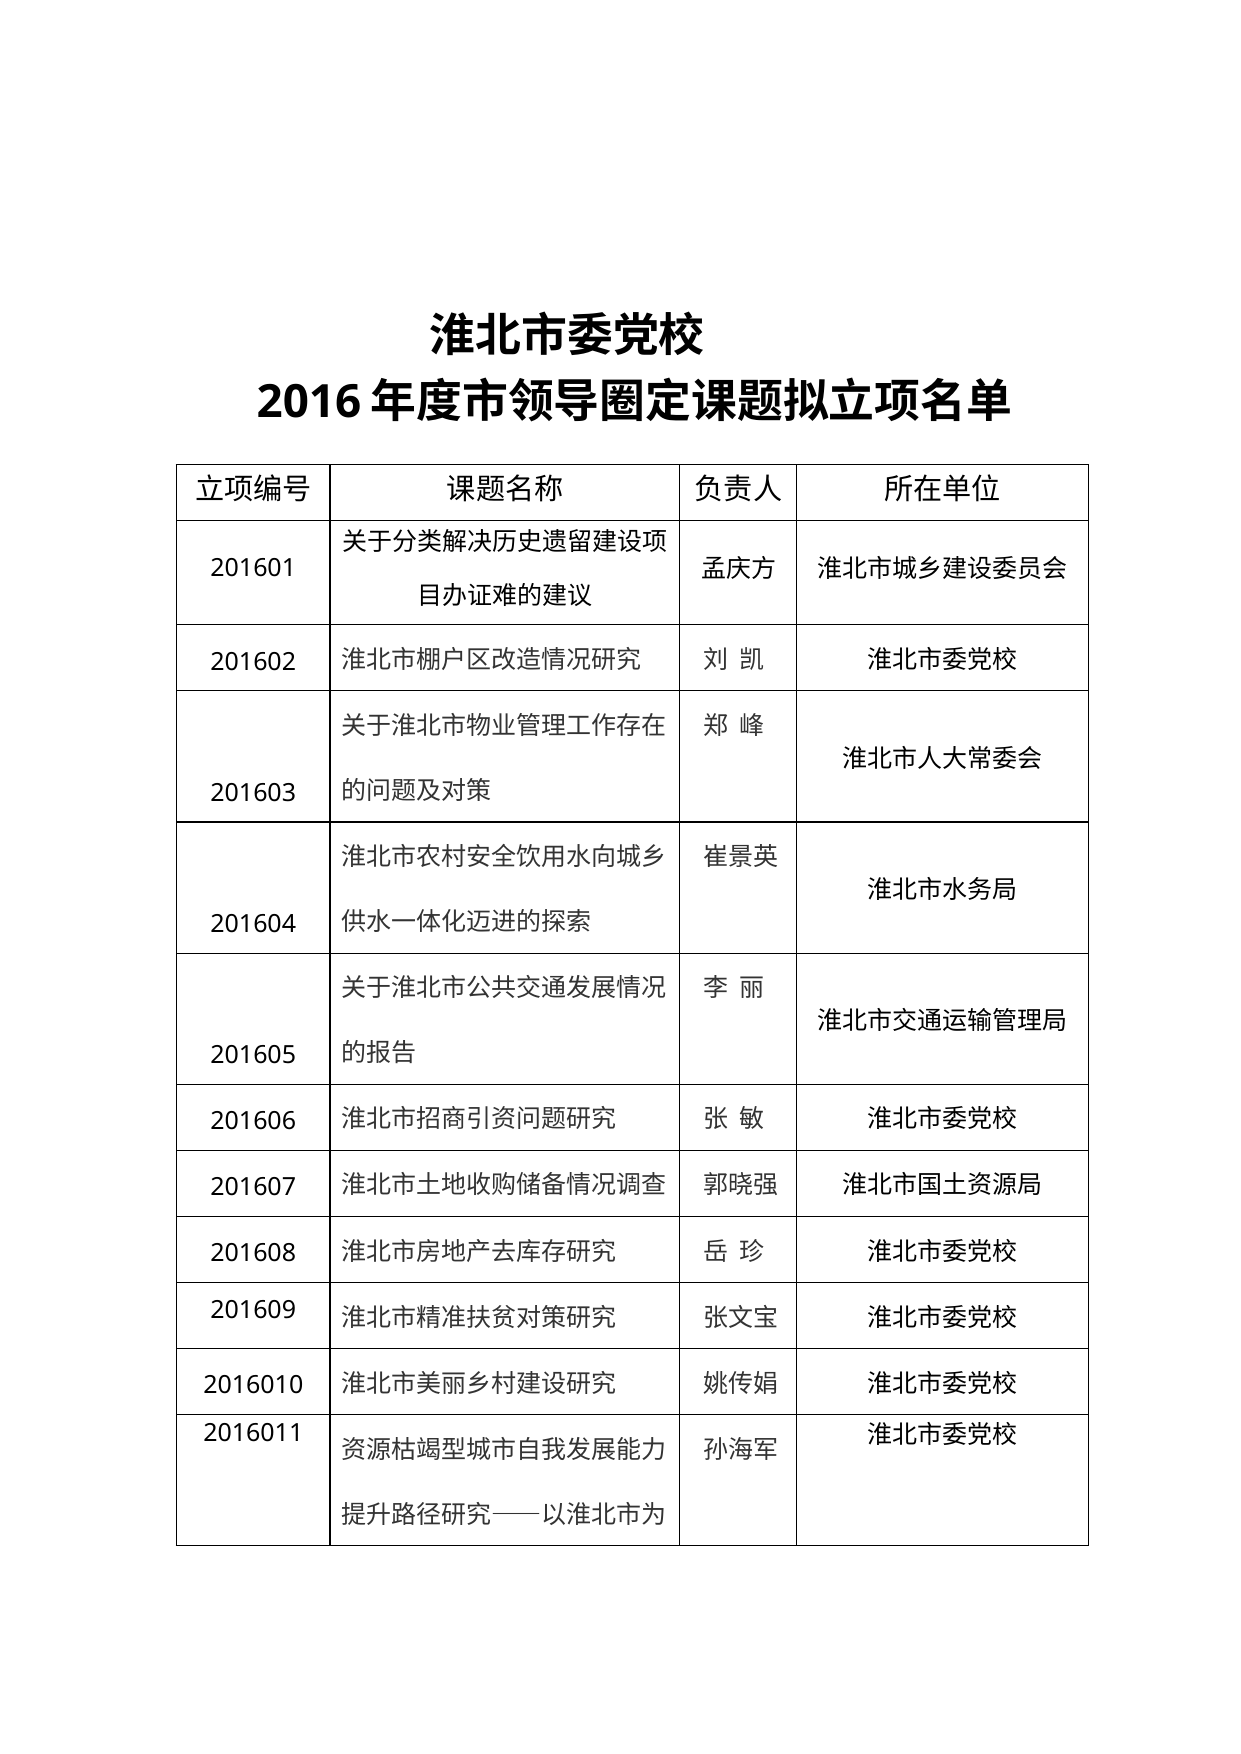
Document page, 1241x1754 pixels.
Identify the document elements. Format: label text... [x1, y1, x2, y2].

table_cell 201601 [177, 521, 329, 624]
table_header 所在单位 [797, 465, 1088, 520]
text 淮北市委党校 [187, 298, 1053, 364]
table_cell 淮北市委党校 [797, 1415, 1088, 1545]
table_cell 刘 凯 [680, 625, 796, 690]
table_cell 张文宝 [680, 1283, 796, 1348]
table_cell 淮北市城乡建设委员会 [797, 521, 1088, 624]
table_cell 淮北市委党校 [797, 1349, 1088, 1414]
table_cell 淮北市招商引资问题研究 [331, 1085, 679, 1149]
table_cell 201605 [177, 954, 329, 1083]
table_cell 淮北市委党校 [797, 1283, 1088, 1348]
table_cell 关于分类解决历史遗留建设项目办证难的建议 [331, 521, 679, 624]
table_cell 201602 [177, 625, 329, 690]
table_cell 淮北市美丽乡村建设研究 [331, 1349, 679, 1414]
table_cell 关于淮北市物业管理工作存在的问题及对策 [331, 691, 679, 821]
table_cell 淮北市人大常委会 [797, 691, 1088, 821]
table_cell 张 敏 [680, 1085, 796, 1149]
table_cell 201604 [177, 823, 329, 952]
table_cell 郑 峰 [680, 691, 796, 821]
table_cell 淮北市交通运输管理局 [797, 954, 1088, 1083]
table_cell 201607 [177, 1151, 329, 1216]
table_cell 淮北市农村安全饮用水向城乡供水一体化迈进的探索 [331, 823, 679, 952]
table_cell 201609 [177, 1283, 329, 1348]
table_cell 201603 [177, 691, 329, 821]
table_cell 崔景英 [680, 823, 796, 952]
table_cell 淮北市委党校 [797, 625, 1088, 690]
table_cell 淮北市委党校 [797, 1217, 1088, 1282]
table_cell 关于淮北市公共交通发展情况的报告 [331, 954, 679, 1083]
table_cell 淮北市棚户区改造情况研究 [331, 625, 679, 690]
table_cell 李 丽 [680, 954, 796, 1083]
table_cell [331, 1415, 679, 1545]
table_cell 淮北市委党校 [797, 1085, 1088, 1149]
table_header 负责人 [680, 465, 796, 520]
text 2016年度市领导圈定课题拟立项名单 [187, 364, 1053, 431]
table_header 课题名称 [331, 465, 679, 520]
table_cell 郭晓强 [680, 1151, 796, 1216]
table_cell 淮北市水务局 [797, 823, 1088, 952]
table_cell 2016010 [177, 1349, 329, 1414]
table_cell 淮北市精准扶贫对策研究 [331, 1283, 679, 1348]
table_cell 孙海军 [680, 1415, 796, 1545]
table_cell 201608 [177, 1217, 329, 1282]
table_cell 淮北市房地产去库存研究 [331, 1217, 679, 1282]
table_cell 姚传娟 [680, 1349, 796, 1414]
table_cell 淮北市国土资源局 [797, 1151, 1088, 1216]
table_cell 淮北市土地收购储备情况调查 [331, 1151, 679, 1216]
table_cell 孟庆方 [680, 521, 796, 624]
table_header 立项编号 [177, 465, 329, 520]
table_cell 岳 珍 [680, 1217, 796, 1282]
table_cell 2016011 [177, 1415, 329, 1545]
table_cell 201606 [177, 1085, 329, 1149]
